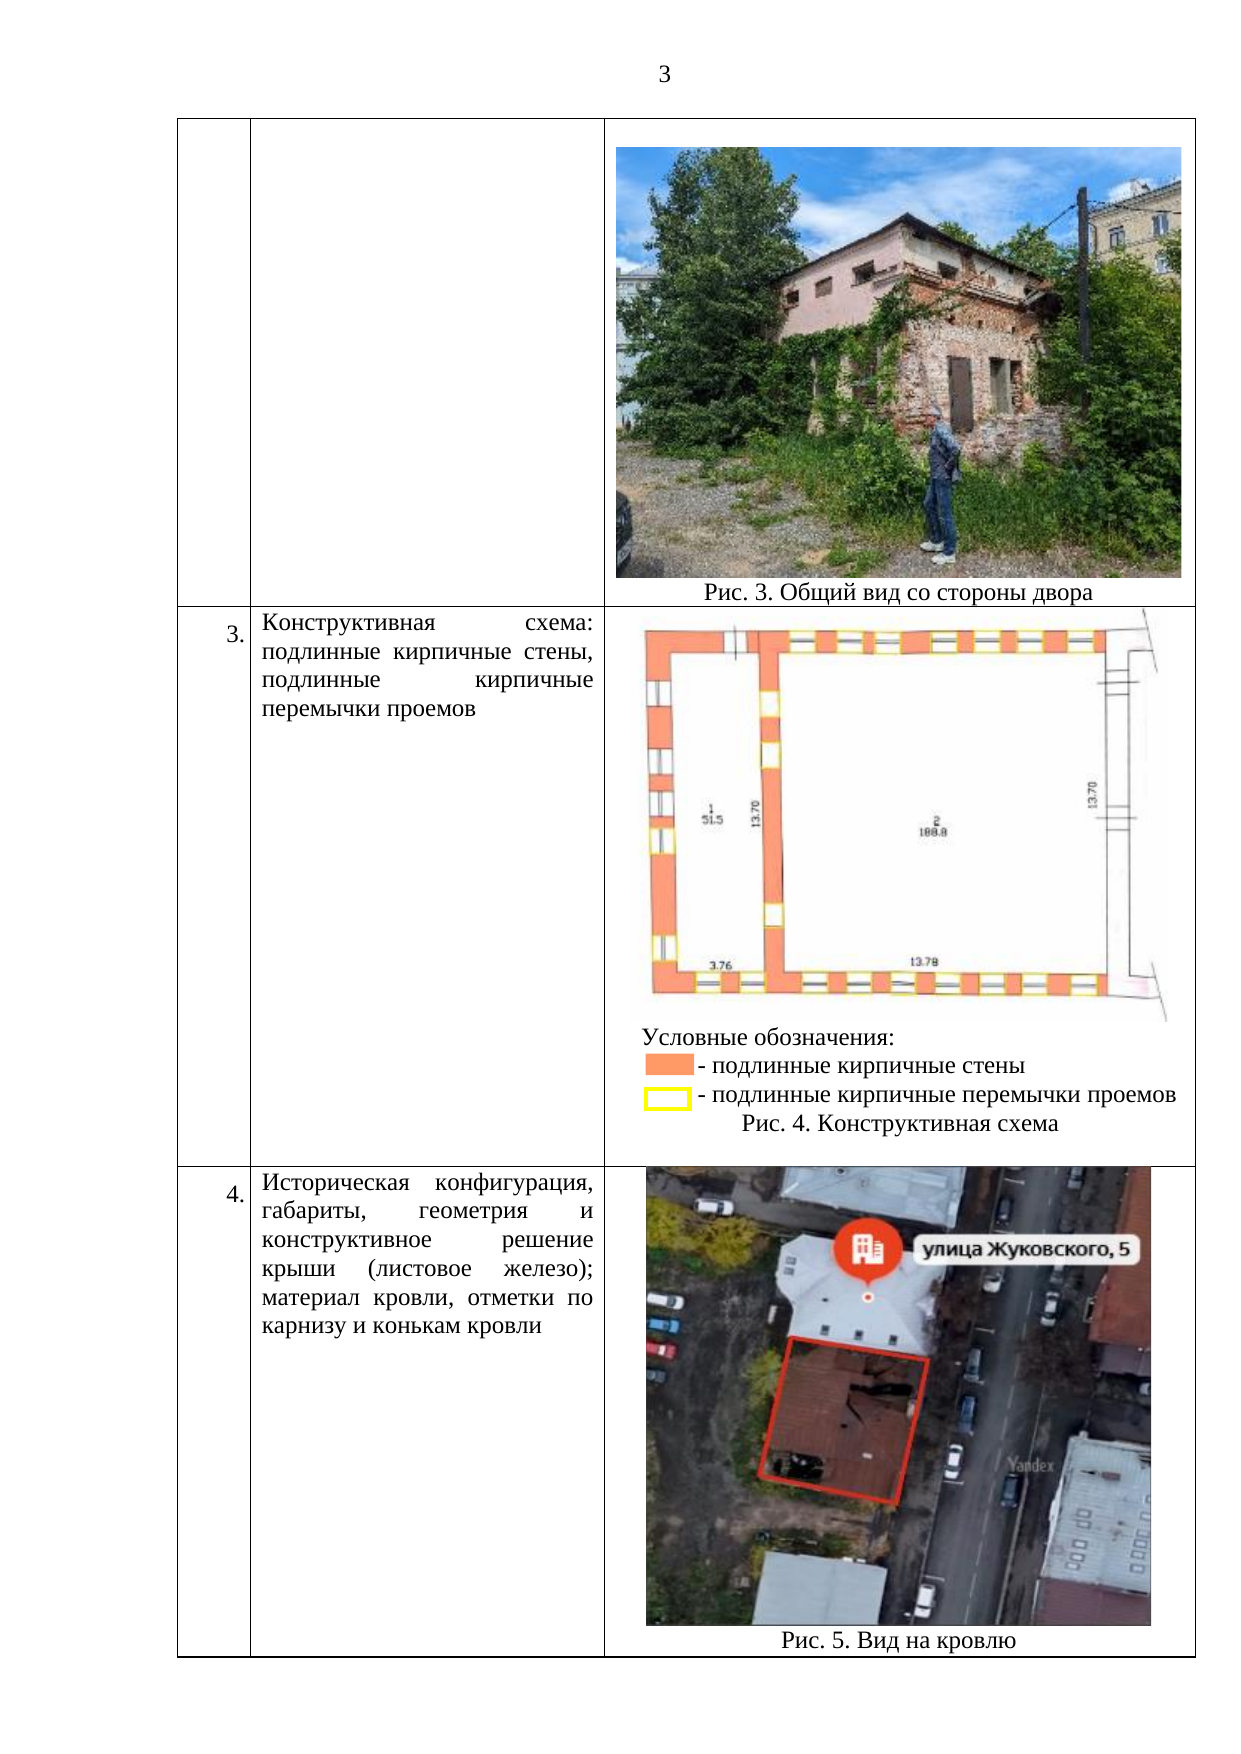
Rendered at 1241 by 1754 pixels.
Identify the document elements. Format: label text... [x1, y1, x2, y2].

picture [646, 1166, 1152, 1626]
table_cell Конструктивная схема: подлинные кирпичные стены, подлинные кирпичные перемычки проемов [251, 607, 604, 1166]
picture [616, 147, 1182, 578]
table_cell Историческая конфигурация, габариты, геометрия и конструктивное решение крыши (листовое железо); материал кровли, отметки по карнизу и конькам кровли [251, 1167, 604, 1656]
table_cell [178, 119, 250, 606]
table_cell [251, 119, 604, 606]
table_cell Условные обозначения: - подлинные кирпичные стены - подлинные кирпичные перемычки проемов Рис. 4. Конструктивная схема [605, 607, 1195, 1166]
table_cell Рис. 5. Вид на кровлю [605, 1167, 1195, 1656]
table_cell [178, 1167, 250, 1656]
picture [628, 607, 1169, 1022]
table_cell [605, 119, 1195, 606]
table_cell [178, 607, 250, 1166]
